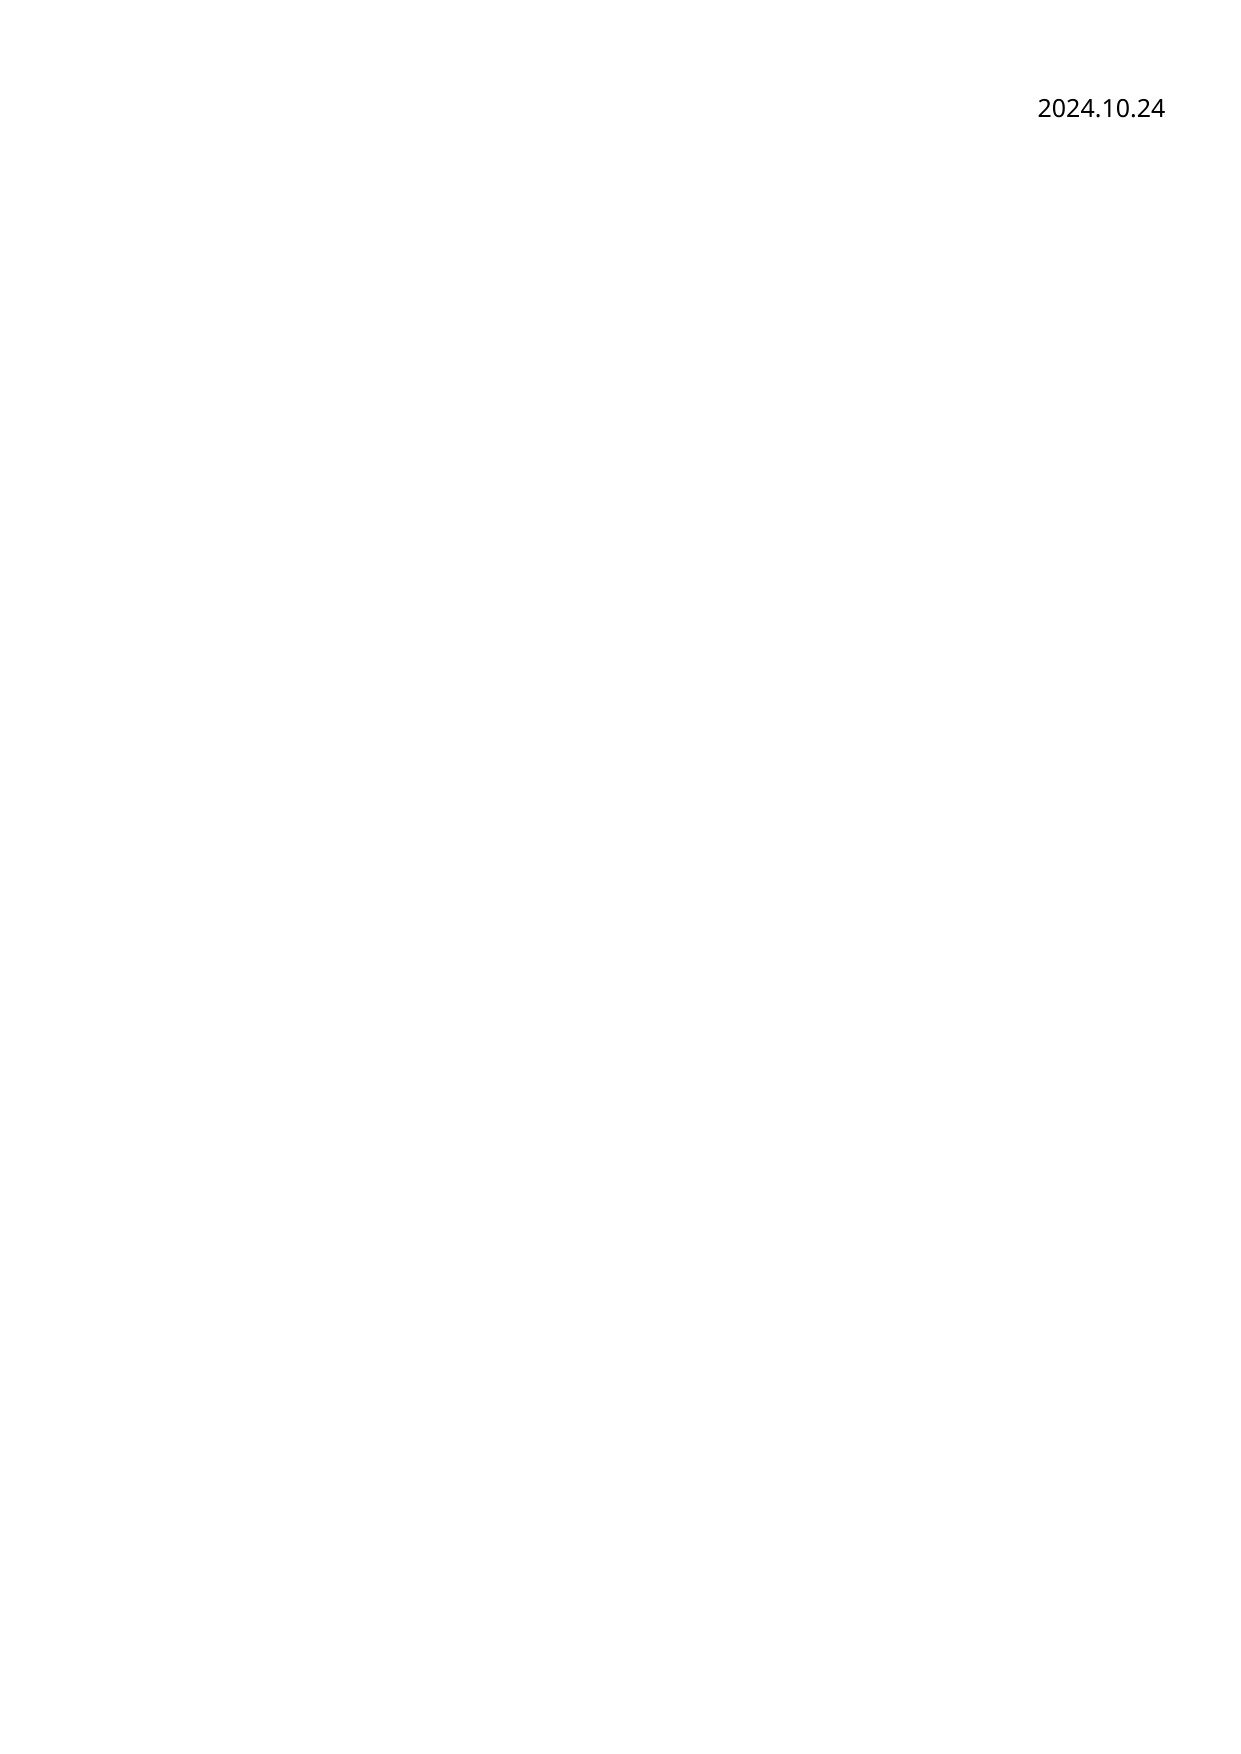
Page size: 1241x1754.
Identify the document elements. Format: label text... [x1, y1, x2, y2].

list 2024.10.24 [113, 89, 1165, 127]
